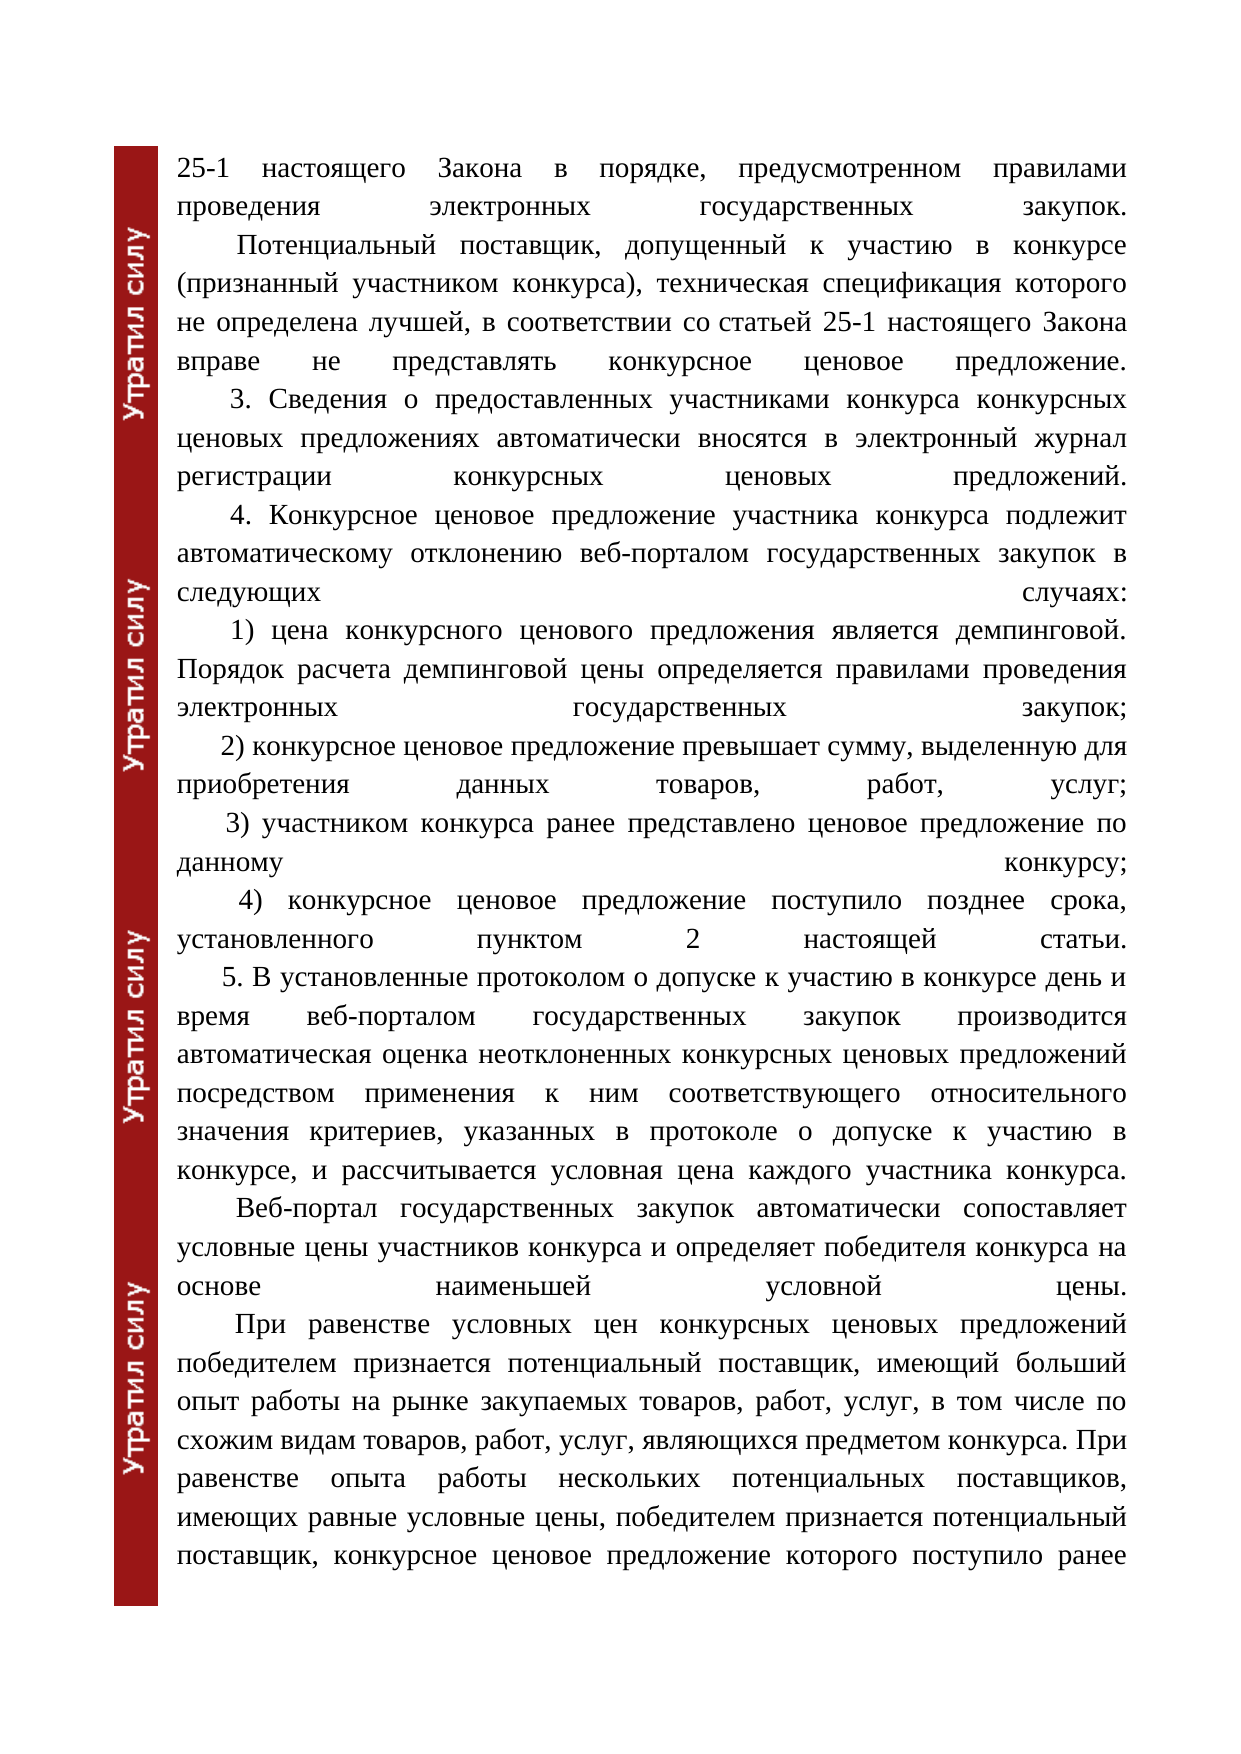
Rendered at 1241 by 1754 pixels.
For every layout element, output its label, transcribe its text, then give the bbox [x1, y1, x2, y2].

picture [114, 146, 158, 150]
picture [114, 1571, 158, 1606]
